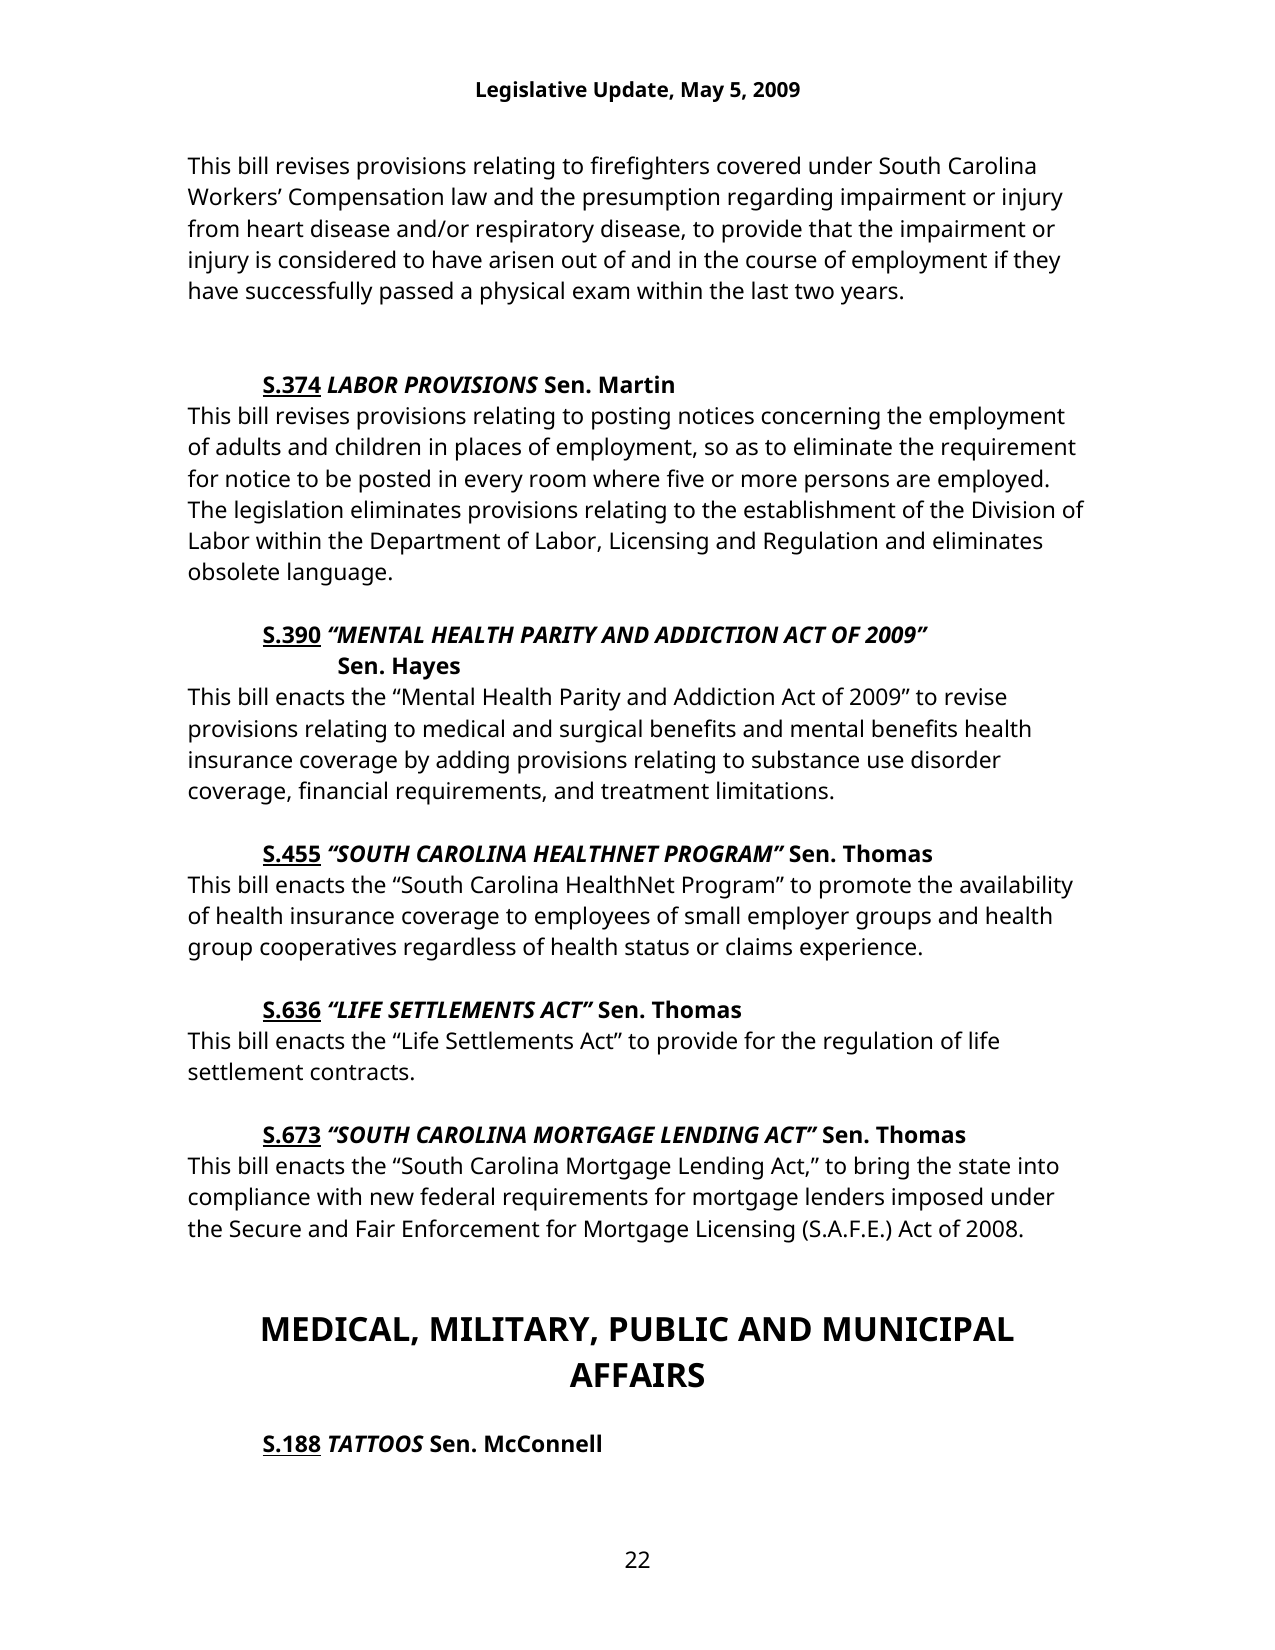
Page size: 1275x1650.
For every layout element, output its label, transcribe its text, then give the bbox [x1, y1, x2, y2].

text Sen. Hayes [187, 650, 1087, 681]
text This bill enacts the “South Carolina Mortgage Lending Act,” to bring the state into compliance with new federal requirements for mortgage lenders imposed under the Secure and Fair Enforcement for Mortgage Licensing (S.A.F.E.) Act of 2008. [187, 1150, 1087, 1244]
text S.455 “SOUTH CAROLINA HEALTHNET PROGRAM” Sen. Thomas [187, 837, 1087, 869]
text S.636 “LIFE SETTLEMENTS ACT” Sen. Thomas [187, 994, 1087, 1025]
text This bill revises provisions relating to firefighters covered under South Carolina Workers’ Compensation law and the presumption regarding impairment or injury from heart disease and/or respiratory disease, to provide that the impairment or injury is considered to have arisen out of and in the course of employment if they have successfully passed a physical exam within the last two years. [187, 150, 1087, 306]
text This bill enacts the “Life Settlements Act” to provide for the regulation of life settlement contracts. [187, 1025, 1087, 1087]
text S.374 LABOR PROVISIONS Sen. Martin [187, 369, 1087, 400]
text S.188 TATTOOS Sen. McConnell [187, 1428, 1087, 1459]
text S.390 “MENTAL HEALTH PARITY AND ADDICTION ACT OF 2009” [187, 619, 1087, 650]
text S.673 “SOUTH CAROLINA MORTGAGE LENDING ACT” Sen. Thomas [187, 1119, 1087, 1150]
text This bill revises provisions relating to posting notices concerning the employment of adults and children in places of employment, so as to eliminate the requirement for notice to be posted in every room where five or more persons are employed. The legislation eliminates provisions relating to the establishment of the Division of Labor within the Department of Labor, Licensing and Regulation and eliminates obsolete language. [187, 400, 1087, 587]
text This bill enacts the “Mental Health Parity and Addiction Act of 2009” to revise provisions relating to medical and surgical benefits and mental benefits health insurance coverage by adding provisions relating to substance use disorder coverage, financial requirements, and treatment limitations. [187, 681, 1087, 806]
text This bill enacts the “South Carolina HealthNet Program” to promote the availability of health insurance coverage to employees of small employer groups and health group cooperatives regardless of health status or claims experience. [187, 869, 1087, 962]
text MEDICAL, MILITARY, PUBLIC AND MUNICIPAL AFFAIRS [187, 1306, 1087, 1397]
